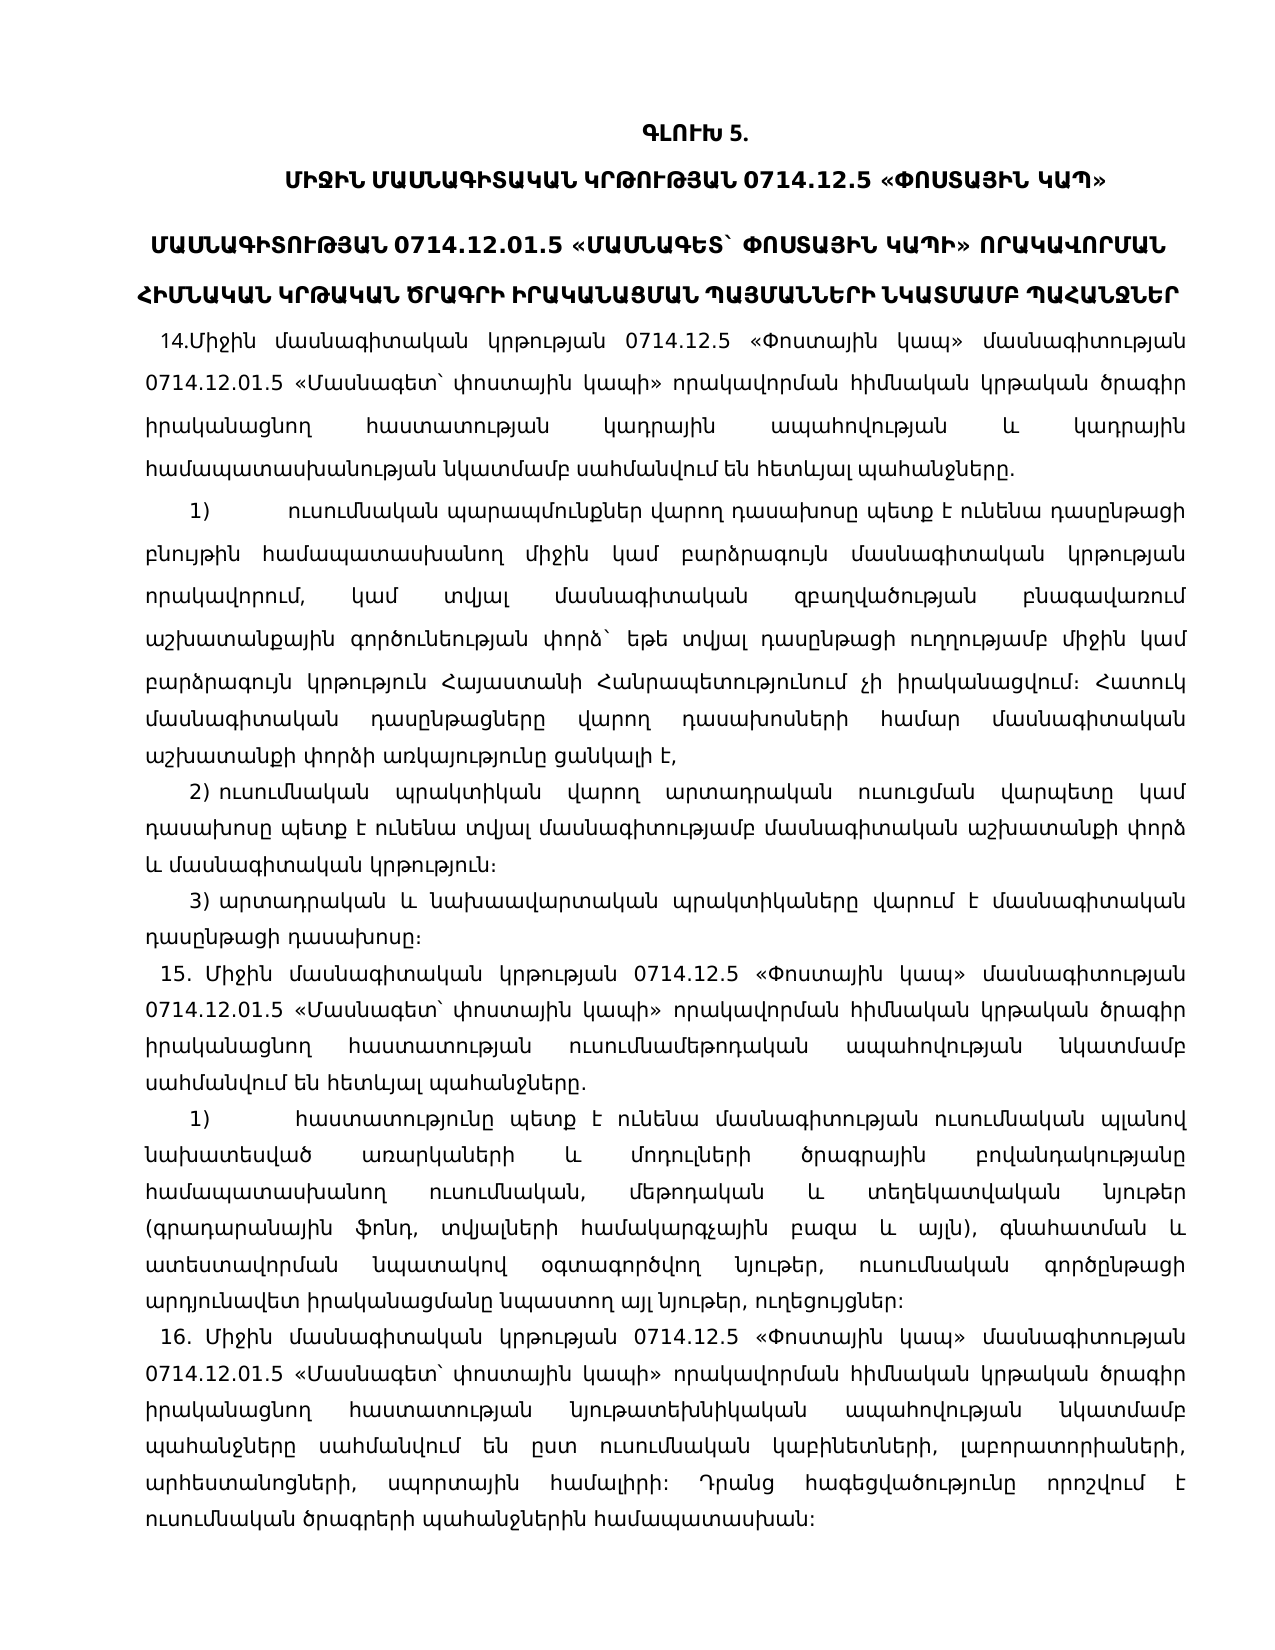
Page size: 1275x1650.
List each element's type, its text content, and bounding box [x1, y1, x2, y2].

subtitle ԳԼՈՒԽ 5. [130, 117, 1186, 148]
list ուսումնական պրակտիկան վարող արտադրական ուսուցման վարպետը կամ դասախոսը պետք է ունենա տվյալ մասնագիտությամբ մասնագիտական աշխատանքի փորձ և մասնագիտական կրթություն։ [145, 780, 1186, 877]
list Միջին մասնագիտական կրթության 0714.12.5 «Փոստային կապ» մասնագիտության 0714.12.01.5 «Մասնագետ՝ փոստային կապի» որակավորման հիմնական կրթական ծրագիր իրականացնող հաստատության կադրային ապահովության և կադրային համապատասխանության նկատմամբ սահմանվում են հետևյալ պահանջները. [145, 326, 1186, 482]
list ուսումնական պարապմունքներ վարող դասախոսը պետք է ունենա դասընթացի բնույթին համապատասխանող միջին կամ բարձրագույն մասնագիտական կրթության որակավորում, կամ տվյալ մասնագիտական զբաղվածության բնագավառում աշխատանքային գործունեության փորձ` եթե տվյալ դասընթացի ուղղությամբ միջին կամ բարձրագույն կրթություն Հայաստանի Հանրապետությունում չի իրականացվում։ Հատուկ մասնագիտական դասընթացները վարող դասախոսների համար մասնագիտական աշխատանքի փորձի առկայությունը ցանկալի է, [145, 496, 1186, 768]
list հաստատությունը պետք է ունենա մասնագիտության ուսումնական պլանով նախատեսված առարկաների և մոդուլների ծրագրային բովանդակությանը համապատասխանող ուսումնական, մեթոդական և տեղեկատվական նյութեր (գրադարանային ֆոնդ, տվյալների համակարգչային բազա և այլն), գնահատման և ատեստավորման նպատակով օգտագործվող նյութեր, ուսումնական գործընթացի արդյունավետ իրականացմանը նպաստող այլ նյութեր, ուղեցույցներ: [145, 1107, 1186, 1313]
list արտադրական և նախաավարտական պրակտիկաները վարում է մասնագիտական դասընթացի դասախոսը։ [145, 889, 1186, 950]
list Միջին մասնագիտական կրթության 0714.12.5 «Փոստային կապ» մասնագիտության 0714.12.01.5 «Մասնագետ՝ փոստային կապի» որակավորման հիմնական կրթական ծրագիր իրականացնող հաստատության նյութատեխնիկական ապահովության նկատմամբ պահանջները սահմանվում են ըստ ուսումնական կաբինետների, լաբորատորիաների, արհեստանոցների, սպորտային համալիրի: Դրանց հագեցվածությունը որոշվում է ուսումնական ծրագրերի պահանջներին համապատասխան: [145, 1325, 1186, 1531]
list Միջին մասնագիտական կրթության 0714.12.5 «Փոստային կապ» մասնագիտության 0714.12.01.5 «Մասնագետ՝ փոստային կապի» որակավորման հիմնական կրթական ծրագիր իրականացնող հաստատության ուսումնամեթոդական ապահովության նկատմամբ սահմանվում են հետևյալ պահանջները. [145, 962, 1186, 1095]
subtitle ՄԻՋԻՆ ՄԱՍՆԱԳԻՏԱԿԱՆ ԿՐԹՈՒԹՅԱՆ 0714.12.5 «ՓՈՍՏԱՅԻՆ ԿԱՊ» ՄԱՍՆԱԳԻՏՈՒԹՅԱՆ 0714.12.01.5 «ՄԱՍՆԱԳԵՏ` ՓՈՍՏԱՅԻՆ ԿԱՊԻ» ՈՐԱԿԱՎՈՐՄԱՆ ՀԻՄՆԱԿԱՆ ԿՐԹԱԿԱՆ ԾՐԱԳՐԻ ԻՐԱԿԱՆԱՑՄԱՆ ՊԱՅՄԱՆՆԵՐԻ ՆԿԱՏՄԱՄԲ ՊԱՀԱՆՋՆԵՐ [130, 164, 1186, 310]
